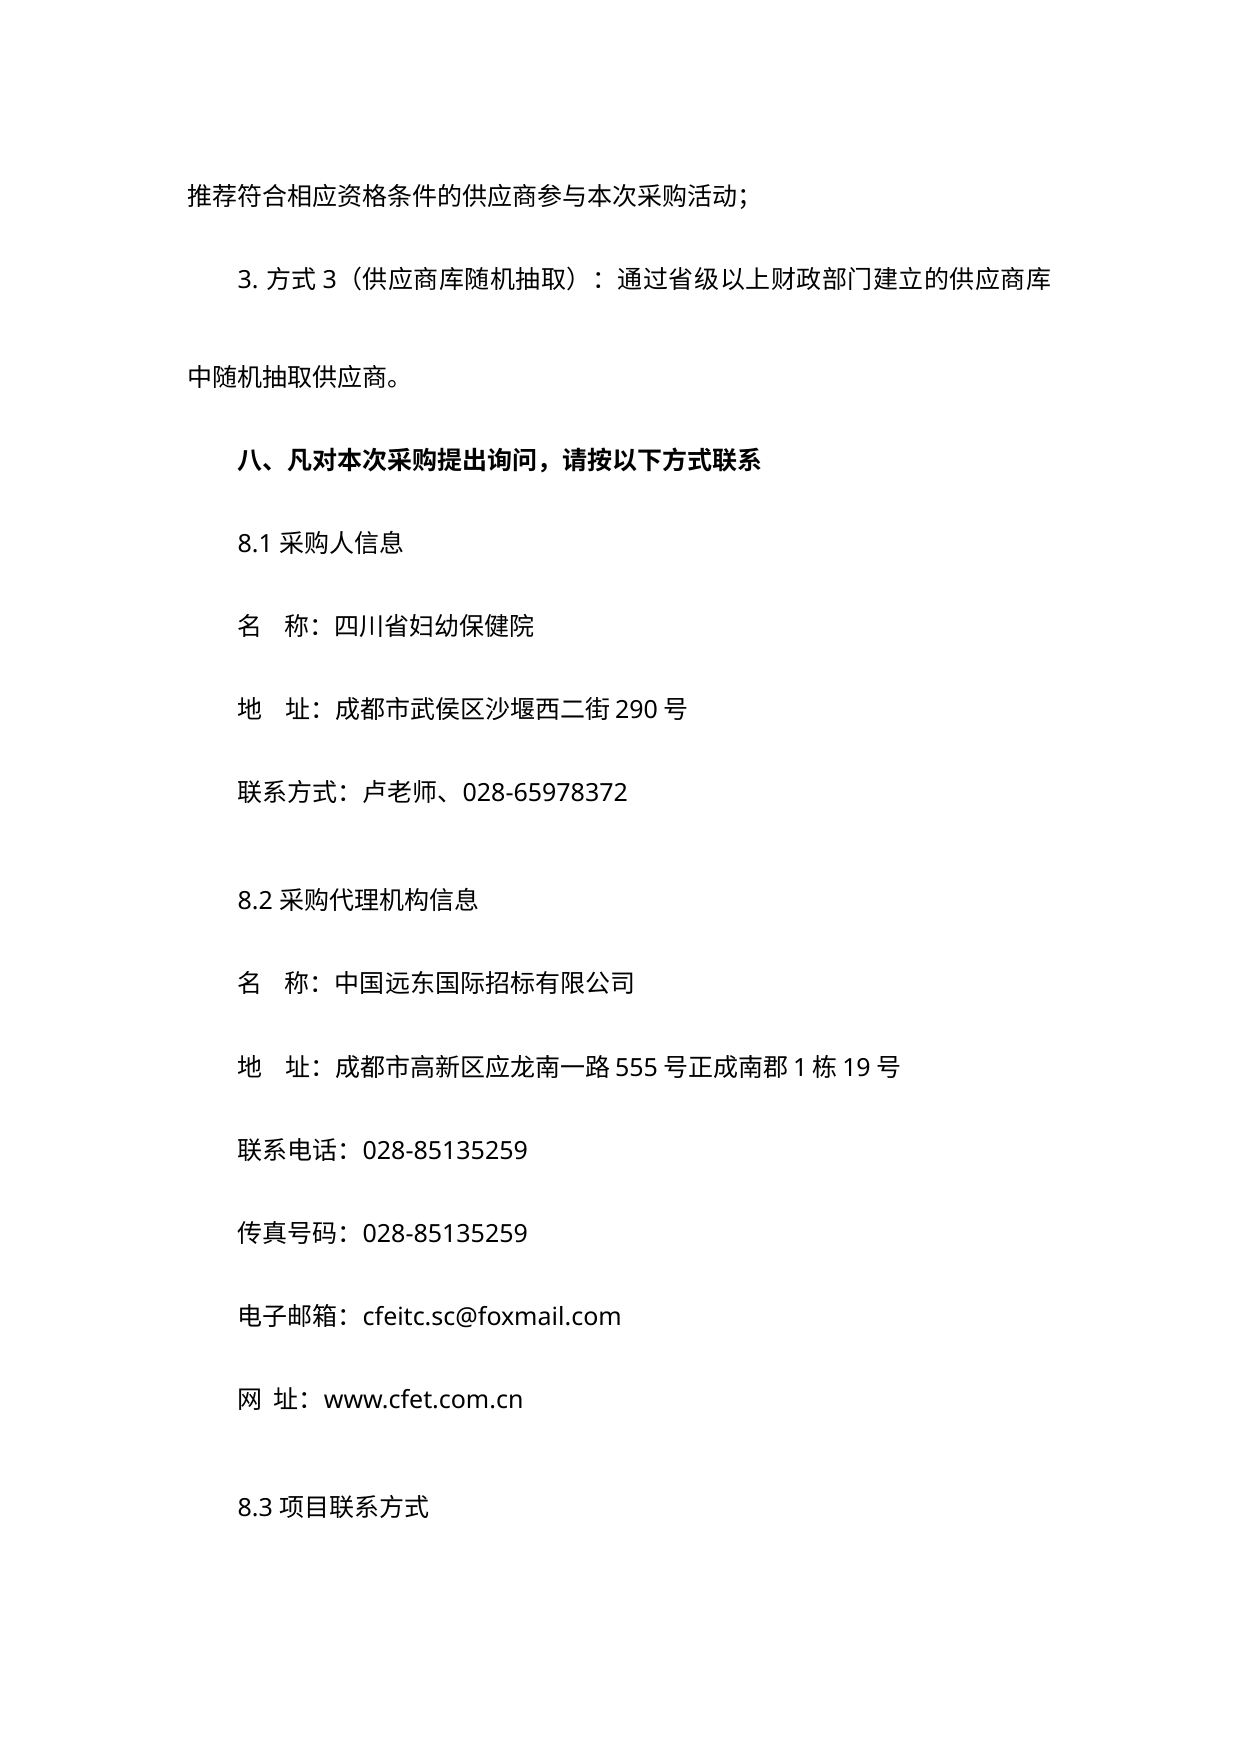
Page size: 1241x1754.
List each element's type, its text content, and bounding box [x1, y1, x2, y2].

text 传真号码：028-85135259 [187, 1199, 1053, 1264]
text 名 称：中国远东国际招标有限公司 [187, 949, 1053, 1014]
text 8.1 采购人信息 [187, 509, 1053, 574]
text 八、凡对本次采购提出询问，请按以下方式联系 [187, 426, 1053, 491]
text 联系电话：028-85135259 [187, 1116, 1053, 1181]
text 网 址：www.cfet.com.cn [187, 1365, 1053, 1430]
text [187, 162, 1053, 227]
text 地 址：成都市高新区应龙南一路555号正成南郡1栋19号 [187, 1033, 1053, 1098]
text 名 称：四川省妇幼保健院 [187, 592, 1053, 657]
text 联系方式：卢老师、028-65978372 [187, 758, 1053, 823]
text 8.3 项目联系方式 [187, 1473, 1053, 1538]
text 8.2 采购代理机构信息 [187, 866, 1053, 931]
text 3. 方式3（供应商库随机抽取）：通过省级以上财政部门建立的供应商库中随机抽取供应商。 [187, 245, 1053, 408]
text 电子邮箱：cfeitc.sc@foxmail.com [187, 1282, 1053, 1347]
text 地 址：成都市武侯区沙堰西二街290号 [187, 675, 1053, 740]
